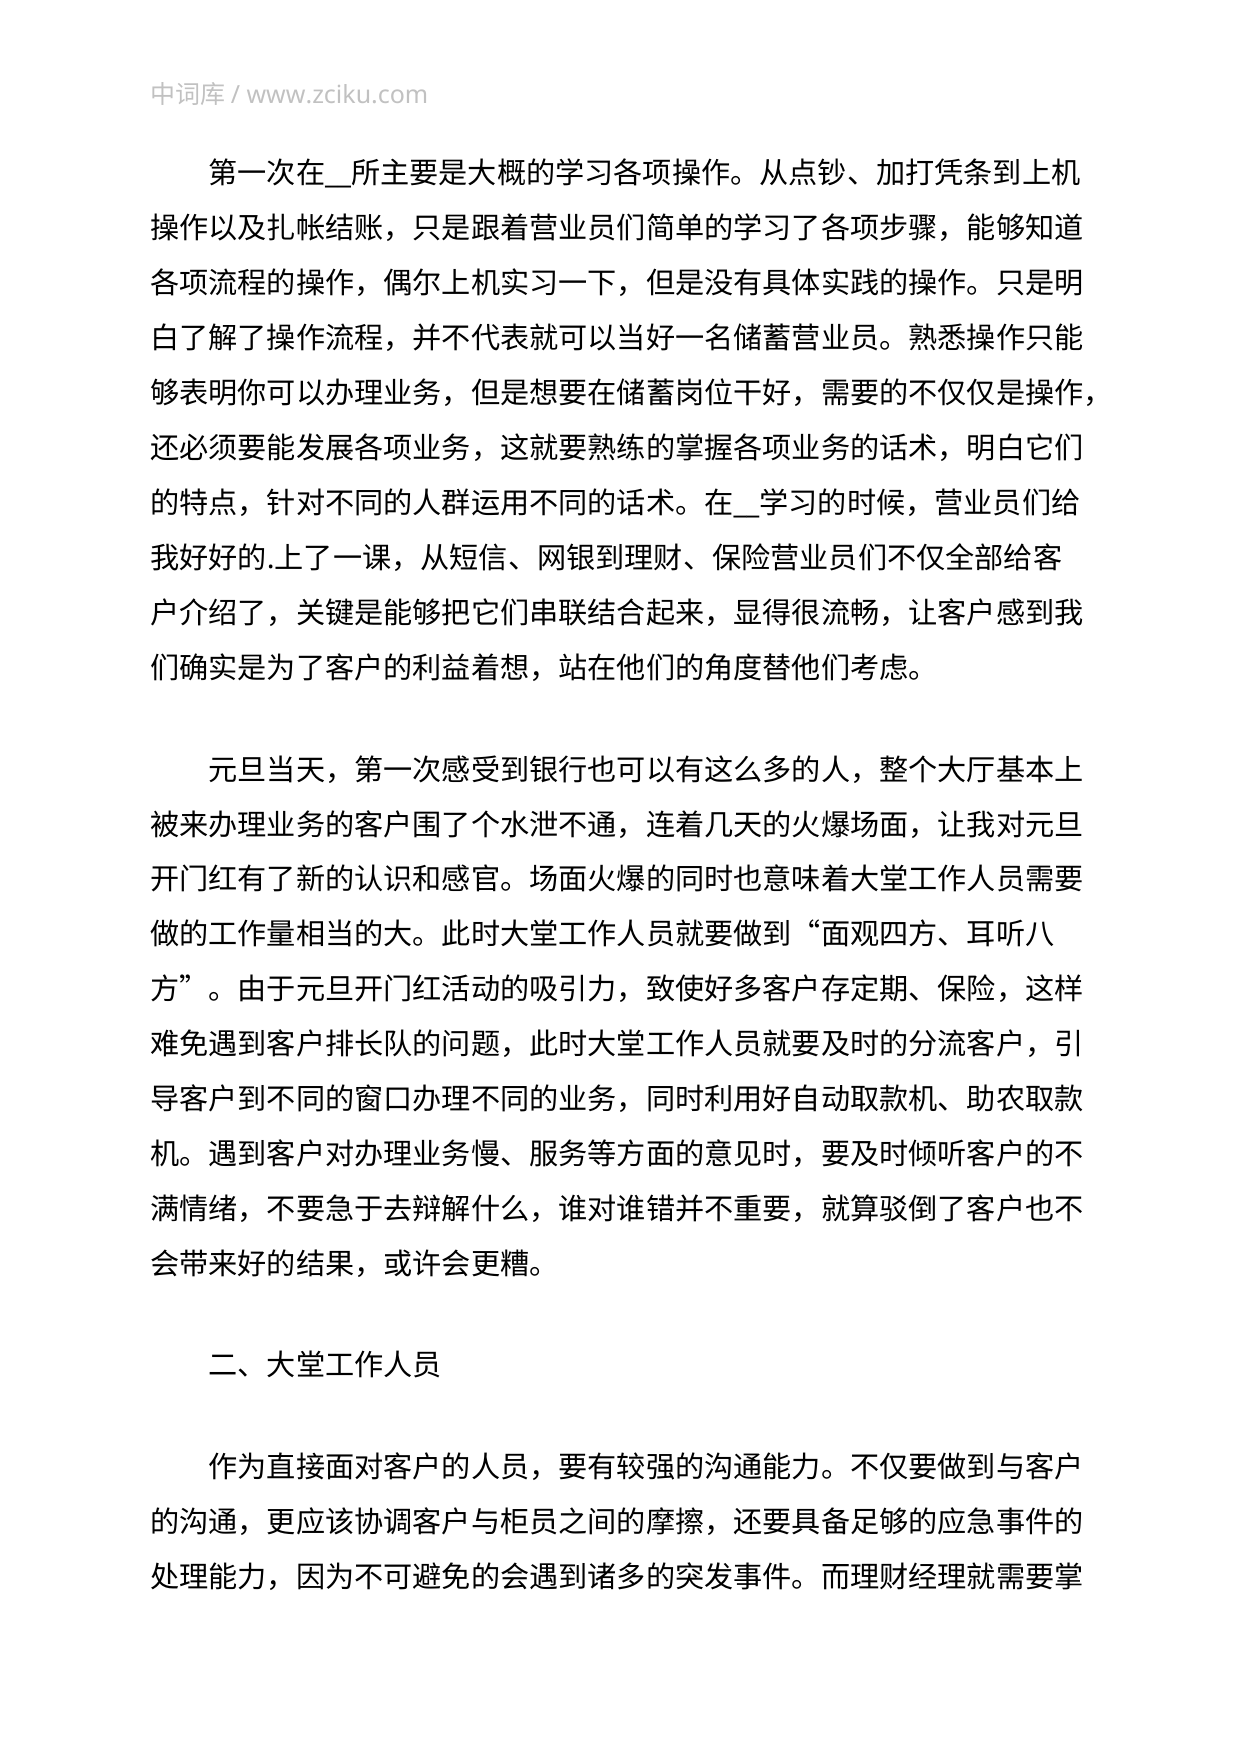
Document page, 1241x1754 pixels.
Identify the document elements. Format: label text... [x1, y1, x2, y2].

text 第一次在__所主要是大概的学习各项操作。从点钞、加打凭条到上机操作以及扎帐结账，只是跟着营业员们简单的学习了各项步骤，能够知道各项流程的操作，偶尔上机实习一下，但是没有具体实践的操作。只是明白了解了操作流程，并不代表就可以当好一名储蓄营业员。熟悉操作只能够表明你可以办理业务，但是想要在储蓄岗位干好，需要的不仅仅是操作，还必须要能发展各项业务，这就要熟练的掌握各项业务的话术，明白它们的特点，针对不同的人群运用不同的话术。在__学习的时候，营业员们给我好好的.上了一课，从短信、网银到理财、保险营业员们不仅全部给客户介绍了，关键是能够把它们串联结合起来，显得很流畅，让客户感到我们确实是为了客户的利益着想，站在他们的角度替他们考虑。 [150, 150, 1090, 687]
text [150, 1444, 1090, 1596]
text 元旦当天，第一次感受到银行也可以有这么多的人，整个大厅基本上被来办理业务的客户围了个水泄不通，连着几天的火爆场面，让我对元旦开门红有了新的认识和感官。场面火爆的同时也意味着大堂工作人员需要做的工作量相当的大。此时大堂工作人员就要做到“面观四方、耳听八方”。由于元旦开门红活动的吸引力，致使好多客户存定期、保险，这样难免遇到客户排长队的问题，此时大堂工作人员就要及时的分流客户，引导客户到不同的窗口办理不同的业务，同时利用好自动取款机、助农取款机。遇到客户对办理业务慢、服务等方面的意见时，要及时倾听客户的不满情绪，不要急于去辩解什么，谁对谁错并不重要，就算驳倒了客户也不会带来好的结果，或许会更糟。 [150, 746, 1090, 1282]
text 二、大堂工作人员 [150, 1342, 1090, 1384]
